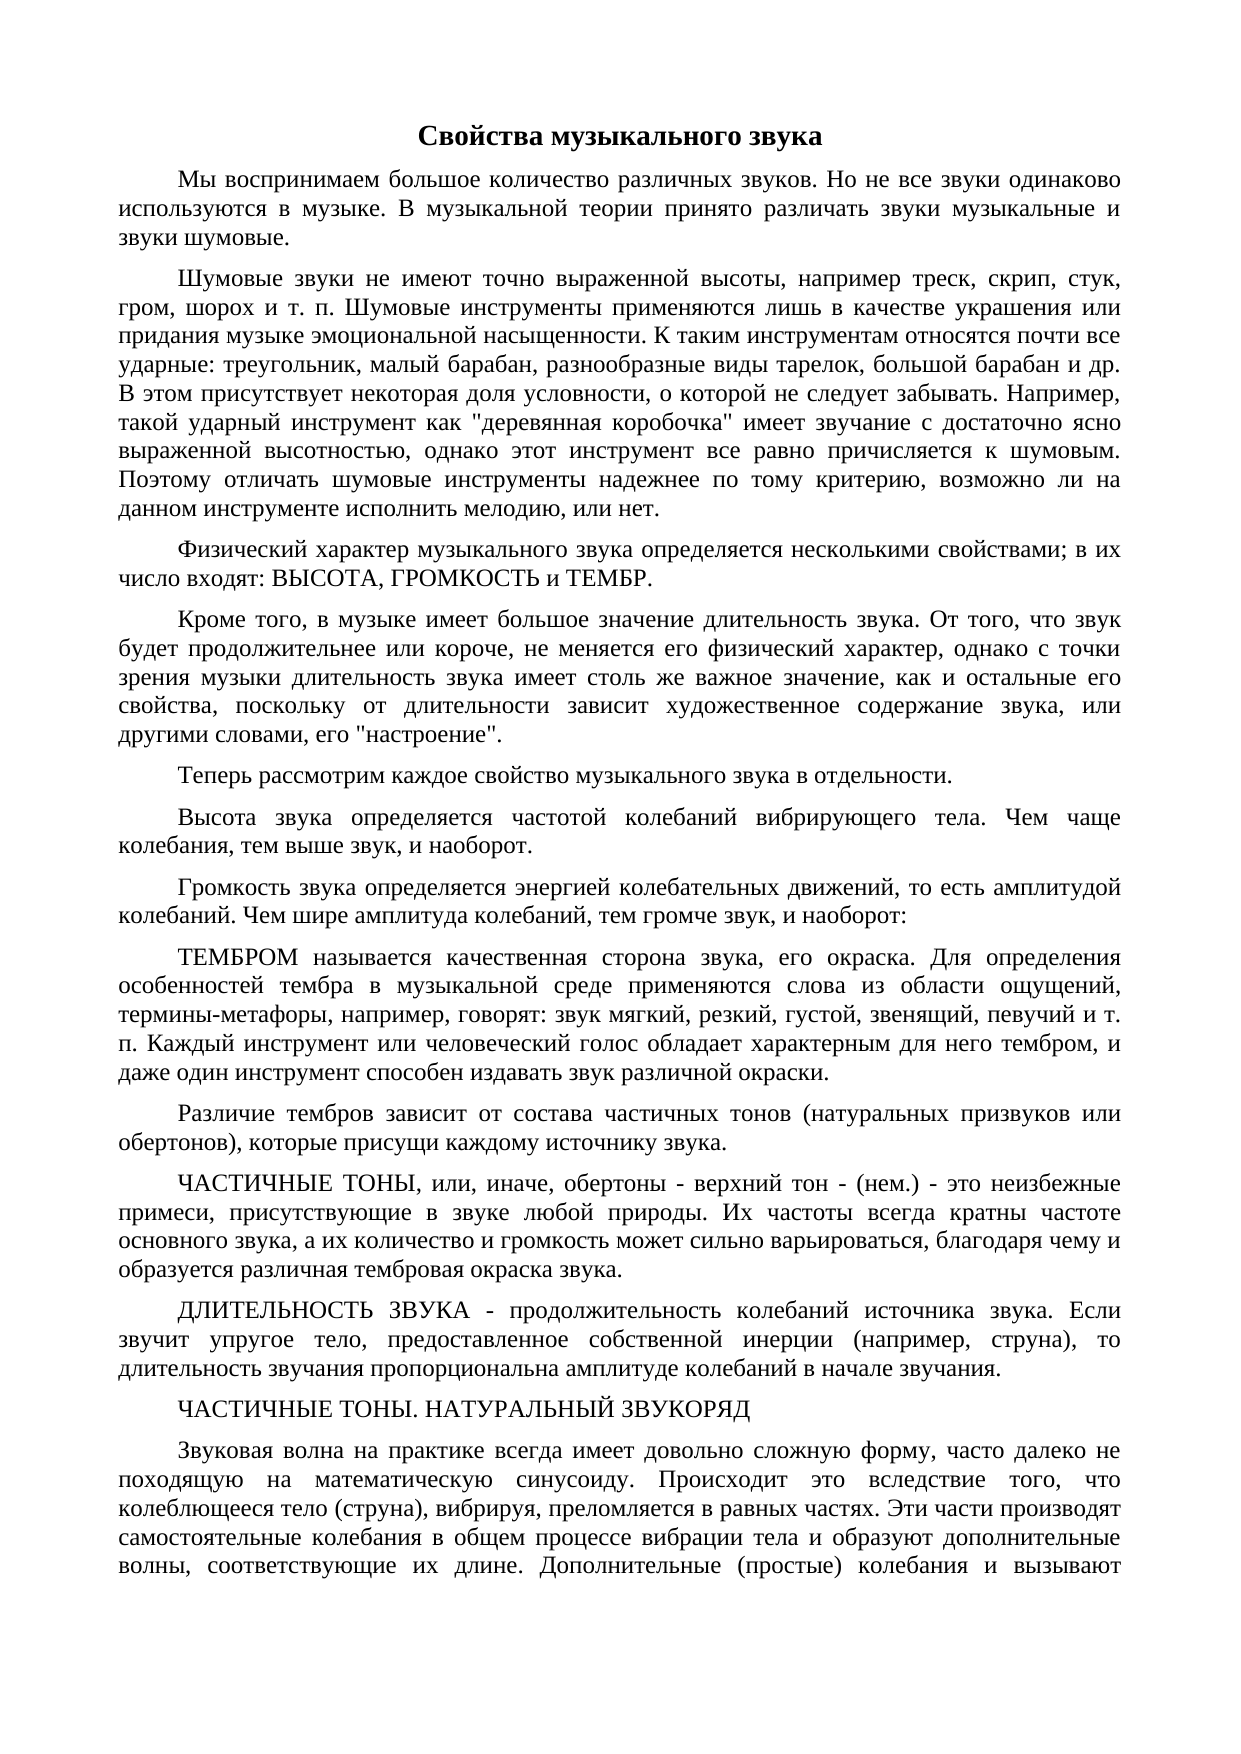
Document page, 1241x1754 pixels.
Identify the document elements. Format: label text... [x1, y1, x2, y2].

text ЧАСТИЧНЫЕ ТОНЫ, или, иначе, обертоны - верхний тон - (нем.) - это неизбежные примеси, присутствующие в звуке любой природы. Их частоты всегда кратны частоте основного звука, а их количество и громкость может сильно варьироваться, благодаря чему и образуется различная тембровая окраска звука. [118, 1168, 1122, 1283]
text Высота звука определяется частотой колебаний вибрирующего тела. Чем чаще колебания, тем выше звук, и наоборот. [118, 802, 1122, 859]
text Различие тембров зависит от состава частичных тонов (натуральных призвуков или обертонов), которые присущи каждому источнику звука. [118, 1098, 1122, 1155]
text Свойства музыкального звука [118, 118, 1122, 152]
text Громкость звука определяется энергией колебательных движений, то есть амплитудой колебаний. Чем шире амплитуда колебаний, тем громче звук, и наоборот: [118, 872, 1122, 929]
text Кроме того, в музыке имеет большое значение длительность звука. От того, что звук будет продолжительнее или короче, не меняется его физический характер, однако с точки зрения музыки длительность звука имеет столь же важное значение, как и остальные его свойства, поскольку от длительности зависит художественное содержание звука, или другими словами, его "настроение". [118, 604, 1122, 748]
text Шумовые звуки не имеют точно выраженной высоты, например треск, скрип, стук, гром, шорох и т. п. Шумовые инструменты применяются лишь в качестве украшения или придания музыке эмоциональной насыщенности. К таким инструментам относятся почти все ударные: треугольник, малый барабан, разнообразные виды тарелок, большой барабан и др. В этом присутствует некоторая доля условности, о которой не следует забывать. Например, такой ударный инструмент как "деревянная коробочка" имеет звучание с достаточно ясно выраженной высотностью, однако этот инструмент все равно причисляется к шумовым. Поэтому отличать шумовые инструменты надежнее по тому критерию, возможно ли на данном инструменте исполнить мелодию, или нет. [118, 263, 1122, 522]
text Физический характер музыкального звука определяется несколькими свойствами; в их число входят: ВЫСОТА, ГРОМКОСТЬ и ТЕМБР. [118, 534, 1122, 592]
text ЧАСТИЧНЫЕ ТОНЫ. НАТУРАЛЬНЫЙ ЗВУКОРЯД [118, 1394, 1122, 1423]
text Теперь рассмотрим каждое свойство музыкального звука в отдельности. [118, 760, 1122, 789]
text ДЛИТЕЛЬНОСТЬ ЗВУКА - продолжительность колебаний источника звука. Если звучит упругое тело, предоставленное собственной инерции (например, струна), то длительность звучания пропорциональна амплитуде колебаний в начале звучания. [118, 1295, 1122, 1382]
text ТЕМБРОМ называется качественная сторона звука, его окраска. Для определения особенностей тембра в музыкальной среде применяются слова из области ощущений, термины-метафоры, например, говорят: звук мягкий, резкий, густой, звенящий, певучий и т. п. Каждый инструмент или человеческий голос обладает характерным для него тембром, и даже один инструмент способен издавать звук различной окраски. [118, 942, 1122, 1085]
text Мы воспринимаем большое количество различных звуков. Но не все звуки одинаково используются в музыке. В музыкальной теории принято различать звуки музыкальные и звуки шумовые. [118, 164, 1122, 250]
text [118, 1435, 1122, 1579]
